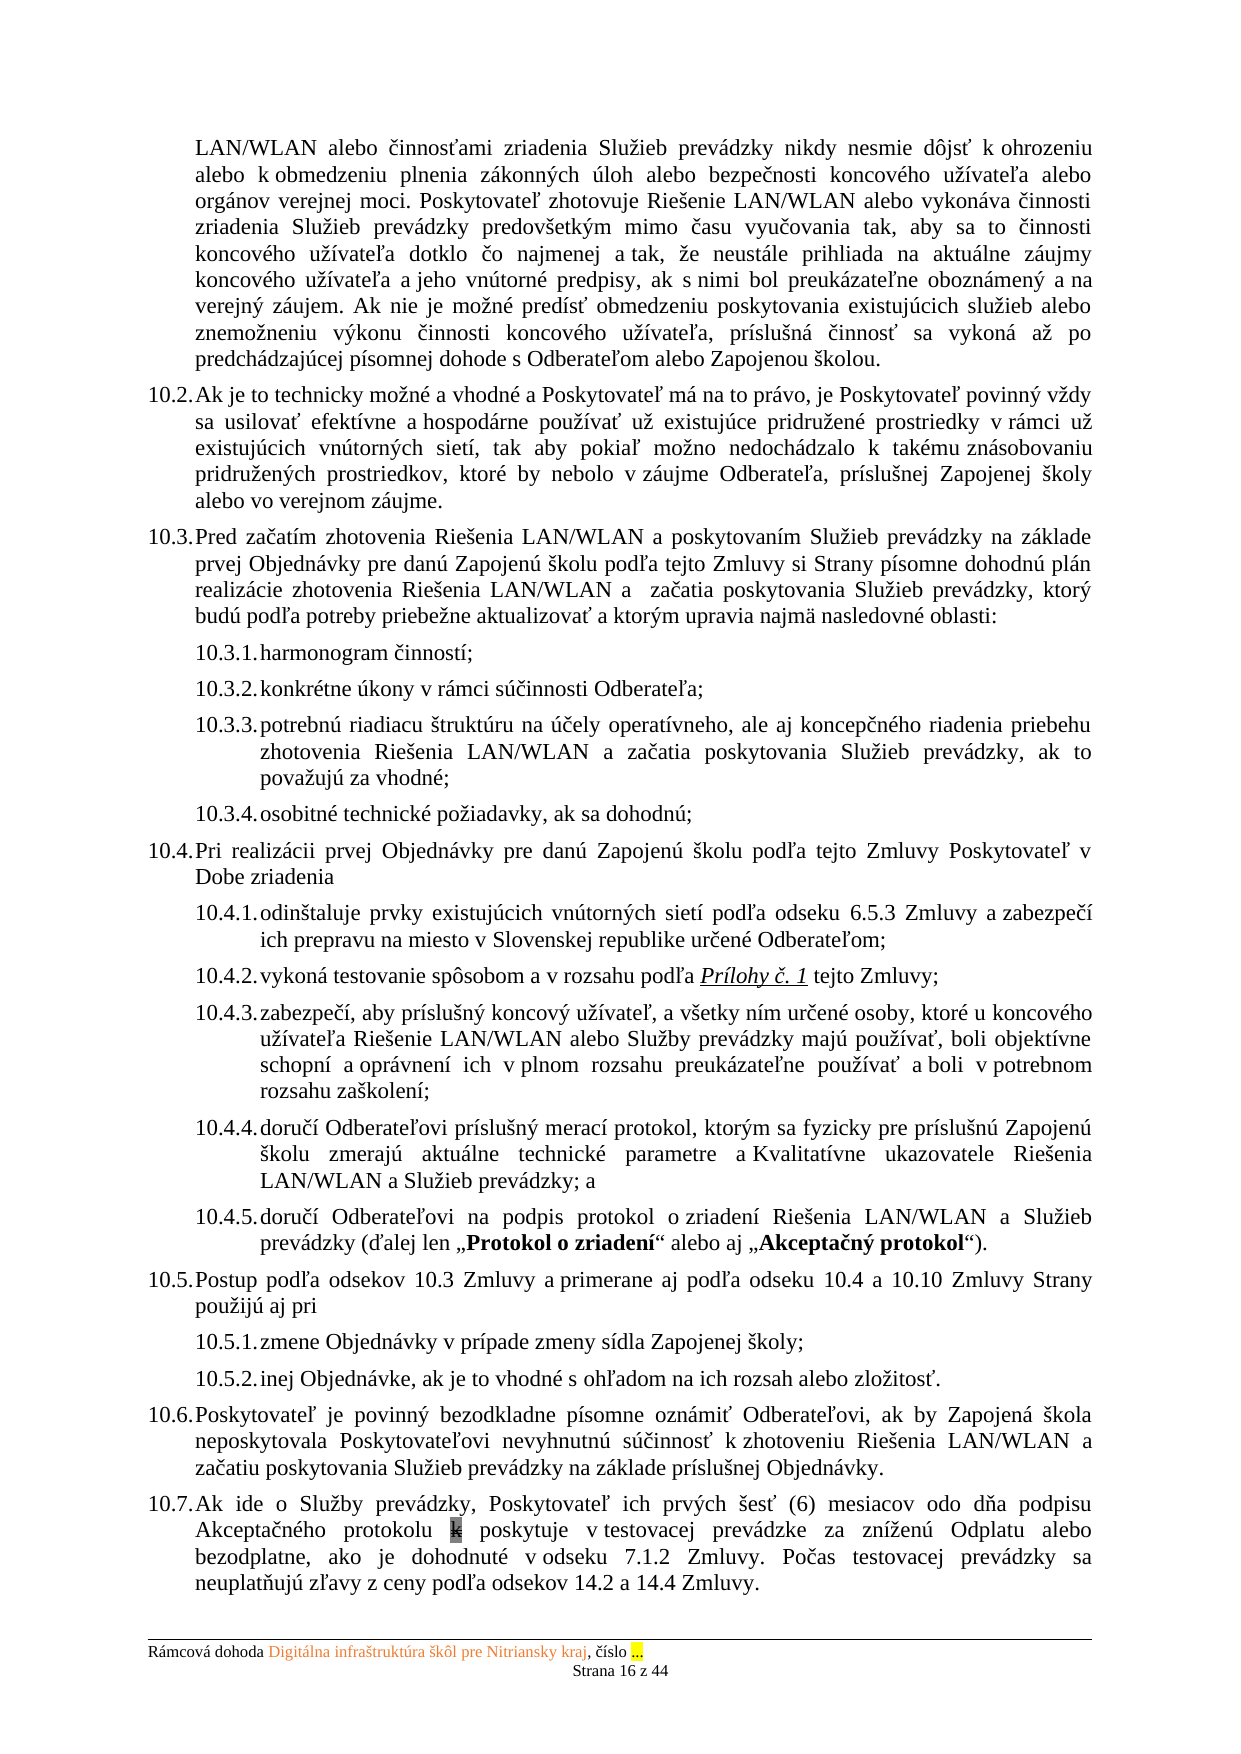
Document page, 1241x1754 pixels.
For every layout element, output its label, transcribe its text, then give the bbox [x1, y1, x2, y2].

list zabezpečí, aby príslušný koncový užívateľ, a všetky ním určené osoby, ktoré u koncového užívateľa Riešenie LAN/WLAN alebo Služby prevádzky majú používať, boli objektívne schopní a oprávnení ich v plnom rozsahu preukázateľne používať a boli v potrebnom rozsahu zaškolení; [195, 998, 1092, 1104]
list Pri realizácii prvej Objednávky pre danú Zapojenú školu podľa tejto Zmluvy Poskytovateľ v Dobe zriadenia [148, 837, 1092, 889]
list inej Objednávke, ak je to vhodné s ohľadom na ich rozsah alebo zložitosť. [195, 1365, 1092, 1391]
list zmene Objednávky v prípade zmeny sídla Zapojenej školy; [195, 1328, 1092, 1355]
list harmonogram činností; [195, 639, 1092, 665]
list vykoná testovanie spôsobom a v rozsahu podľa Prílohy č. 1 tejto Zmluvy; [195, 962, 1092, 988]
list Postup podľa odsekov 10.3 Zmluvy a primerane aj podľa odseku 10.4 a 10.10 Zmluvy Strany použijú aj pri [148, 1266, 1092, 1318]
list Ak ide o Služby prevádzky, Poskytovateľ ich prvých šesť (6) mesiacov odo dňa podpisu Akceptačného protokolu k poskytuje v testovacej prevádzke za zníženú Odplatu alebo bezodplatne, ako je dohodnuté v odseku 7.1.2 Zmluvy. Počas testovacej prevádzky sa neuplatňujú zľavy z ceny podľa odsekov 14.2 a 14.4 Zmluvy. [148, 1490, 1092, 1596]
list odinštaluje prvky existujúcich vnútorných sietí podľa odseku 6.5.3 Zmluvy a zabezpečí ich prepravu na miesto v Slovenskej republike určené Odberateľom; [195, 899, 1092, 952]
list doručí Odberateľovi na podpis protokol o zriadení Riešenia LAN/WLAN a Služieb prevádzky (ďalej len „Protokol o zriadení“ alebo aj „Akceptačný protokol“). [195, 1203, 1092, 1256]
list osobitné technické požiadavky, ak sa dohodnú; [195, 800, 1092, 827]
list Pred začatím zhotovenia Riešenia LAN/WLAN a poskytovaním Služieb prevádzky na základe prvej Objednávky pre danú Zapojenú školu podľa tejto Zmluvy si Strany písomne dohodnú plán realizácie zhotovenia Riešenia LAN/WLAN a začatia poskytovania Služieb prevádzky, ktorý budú podľa potreby priebežne aktualizovať a ktorým upravia najmä nasledovné oblasti: [148, 523, 1092, 629]
list potrebnú riadiacu štruktúru na účely operatívneho, ale aj koncepčného riadenia priebehu zhotovenia Riešenia LAN/WLAN a začatia poskytovania Služieb prevádzky, ak to považujú za vhodné; [195, 711, 1092, 790]
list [148, 134, 1092, 371]
list Poskytovateľ je povinný bezodkladne písomne oznámiť Odberateľovi, ak by Zapojená škola neposkytovala Poskytovateľovi nevyhnutnú súčinnosť k zhotoveniu Riešenia LAN/WLAN a začatiu poskytovania Služieb prevádzky na základe príslušnej Objednávky. [148, 1401, 1092, 1480]
list Ak je to technicky možné a vhodné a Poskytovateľ má na to právo, je Poskytovateľ povinný vždy sa usilovať efektívne a hospodárne používať už existujúce pridružené prostriedky v rámci už existujúcich vnútorných sietí, tak aby pokiaľ možno nedochádzalo k takému znásobovaniu pridružených prostriedkov, ktoré by nebolo v záujme Odberateľa, príslušnej Zapojenej školy alebo vo verejnom záujme. [148, 381, 1092, 513]
list doručí Odberateľovi príslušný merací protokol, ktorým sa fyzicky pre príslušnú Zapojenú školu zmerajú aktuálne technické parametre a Kvalitatívne ukazovatele Riešenia LAN/WLAN a Služieb prevádzky; a [195, 1114, 1092, 1193]
list konkrétne úkony v rámci súčinnosti Odberateľa; [195, 675, 1092, 701]
